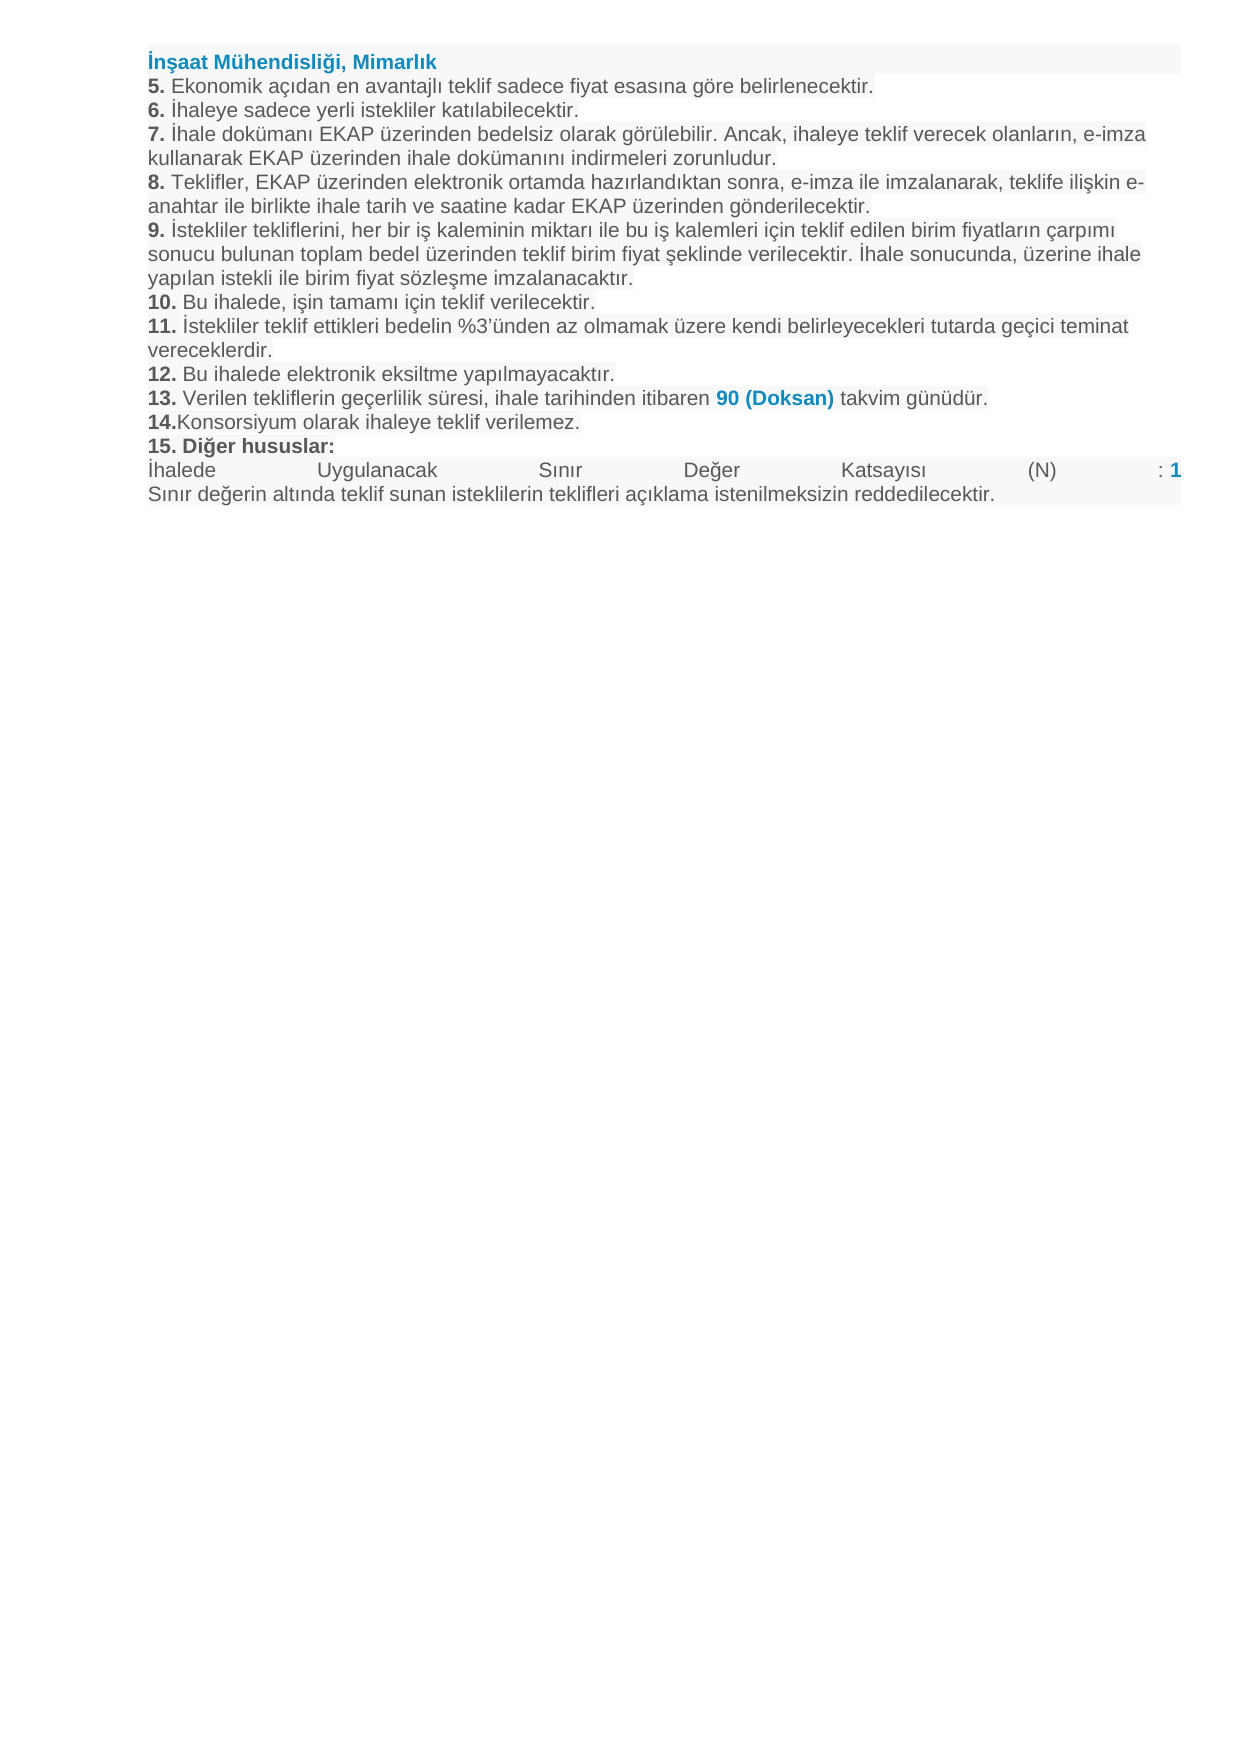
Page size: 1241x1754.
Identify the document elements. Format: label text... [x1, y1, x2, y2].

table_cell İnşaat Mühendisliği, Mimarlık [148, 44, 1181, 74]
text 5. Ekonomik açıdan en avantajlı teklif sadece fiyat esasına göre belirlenecektir. 6. İhaleye sadece yerli istekliler katılabilecektir. 7. İhale dokümanı EKAP üzerinden bedelsiz olarak görülebilir. Ancak, ihaleye teklif verecek olanların, e-imza kullanarak EKAP üzerinden ihale dokümanını indirmeleri zorunludur. 8. Teklifler, EKAP üzerinden elektronik ortamda hazırlandıktan sonra, e-imza ile imzalanarak, teklife ilişkin e-anahtar ile birlikte ihale tarih ve saatine kadar EKAP üzerinden gönderilecektir. 9. İstekliler tekliflerini, her bir iş kaleminin miktarı ile bu iş kalemleri için teklif edilen birim fiyatların çarpımı sonucu bulunan toplam bedel üzerinden teklif birim fiyat şeklinde verilecektir. İhale sonucunda, üzerine ihale yapılan istekli ile birim fiyat sözleşme imzalanacaktır. 10. Bu ihalede, işin tamamı için teklif verilecektir. 11. İstekliler teklif ettikleri bedelin %3’ünden az olmamak üzere kendi belirleyecekleri tutarda geçici teminat vereceklerdir. 12. Bu ihalede elektronik eksiltme yapılmayacaktır. 13. Verilen tekliflerin geçerlilik süresi, ihale tarihinden itibaren 90 (Doksan) takvim günüdür. 14.Konsorsiyum olarak ihaleye teklif verilemez. 15. Diğer hususlar: [148, 74, 1181, 457]
text İhalede Uygulanacak Sınır Değer Katsayısı (N) : 1 Sınır değerin altında teklif sunan isteklilerin teklifleri açıklama istenilmeksizin reddedilecektir. [148, 457, 1181, 505]
